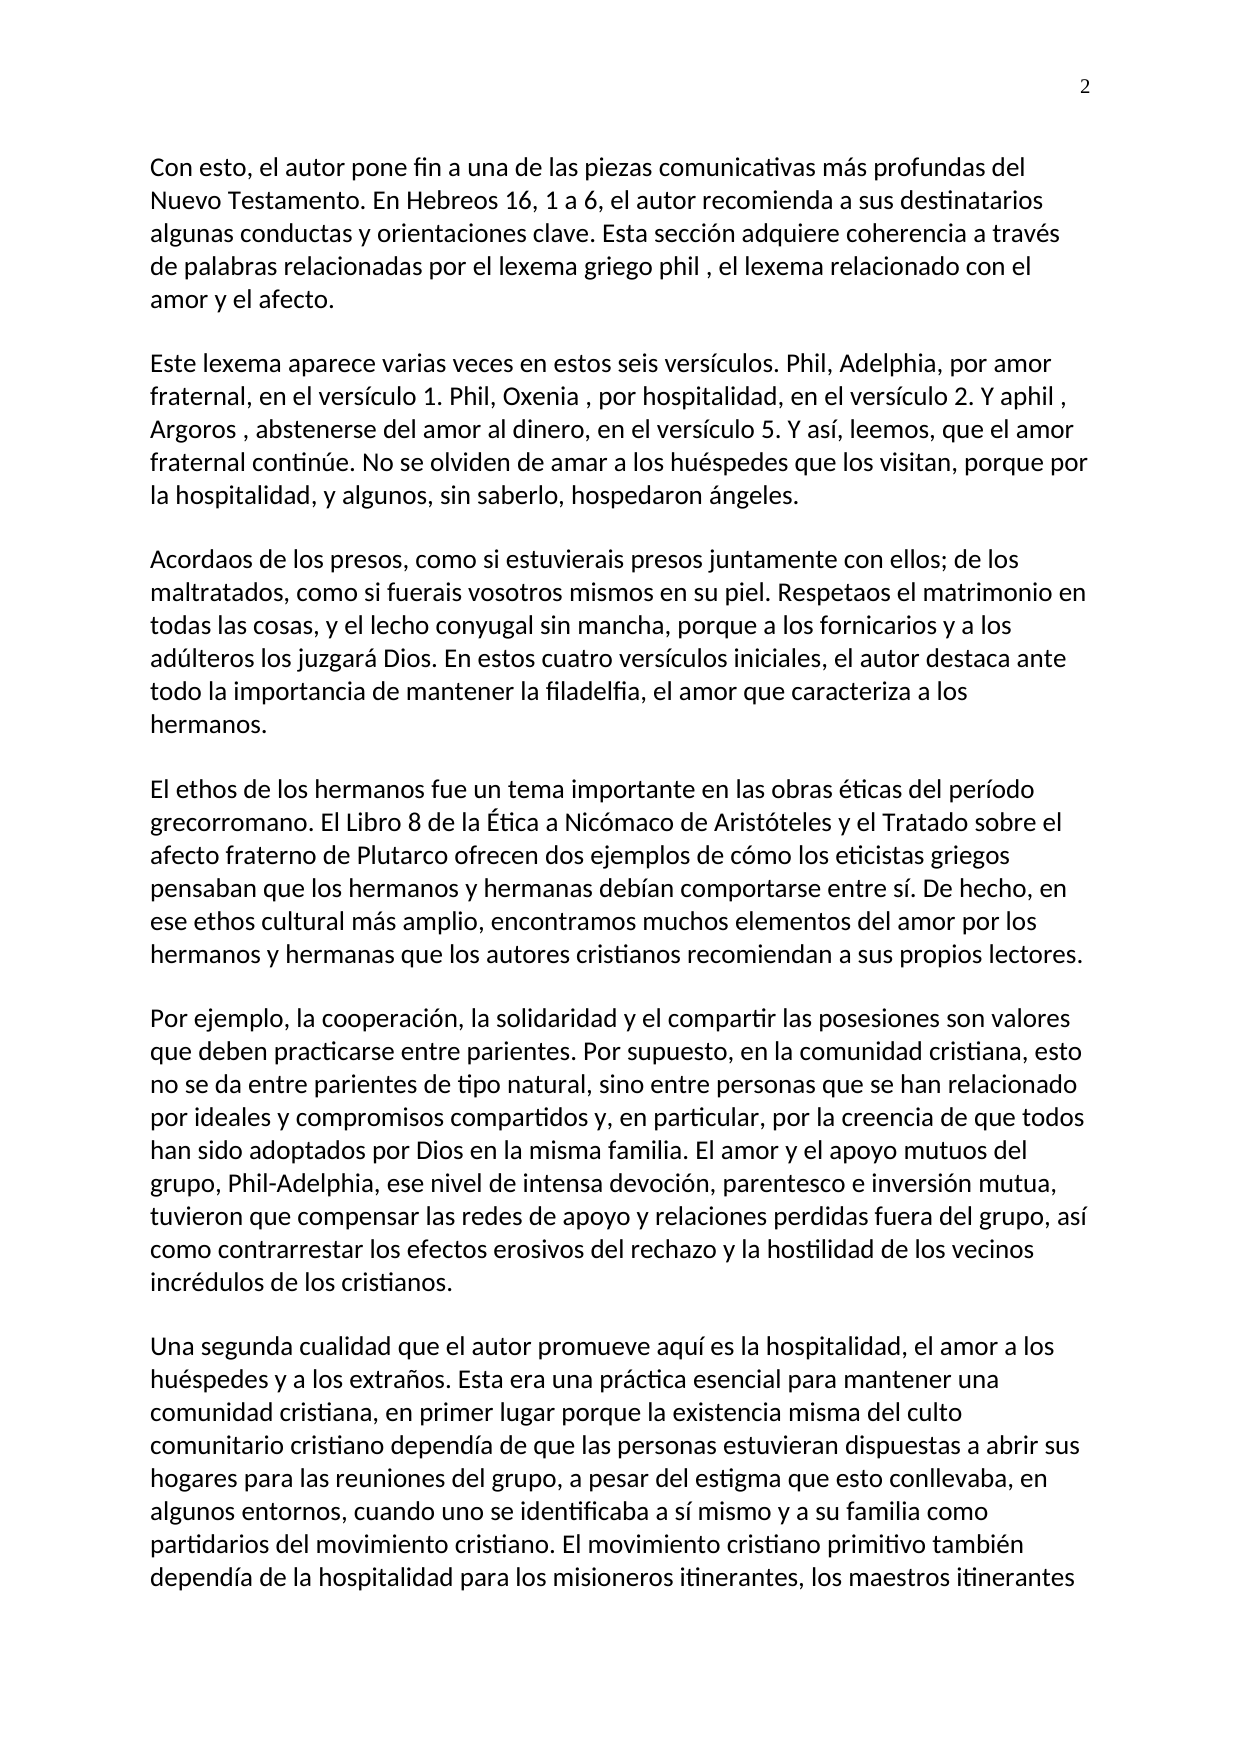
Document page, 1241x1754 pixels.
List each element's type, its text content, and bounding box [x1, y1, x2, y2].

text El ethos de los hermanos fue un tema importante en las obras éticas del período grecorromano. El Libro 8 de la Ética a Nicómaco de Aristóteles y el Tratado sobre el afecto fraterno de Plutarco ofrecen dos ejemplos de cómo los eticistas griegos pensaban que los hermanos y hermanas debían comportarse entre sí. De hecho, en ese ethos cultural más amplio, encontramos muchos elementos del amor por los hermanos y hermanas que los autores cristianos recomiendan a sus propios lectores. [150, 772, 1090, 970]
text Por ejemplo, la cooperación, la solidaridad y el compartir las posesiones son valores que deben practicarse entre parientes. Por supuesto, en la comunidad cristiana, esto no se da entre parientes de tipo natural, sino entre personas que se han relacionado por ideales y compromisos compartidos y, en particular, por la creencia de que todos han sido adoptados por Dios en la misma familia. El amor y el apoyo mutuos del grupo, Phil-Adelphia, ese nivel de intensa devoción, parentesco e inversión mutua, tuvieron que compensar las redes de apoyo y relaciones perdidas fuera del grupo, así como contrarrestar los efectos erosivos del rechazo y la hostilidad de los vecinos incrédulos de los cristianos. [150, 1001, 1090, 1298]
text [150, 1329, 1090, 1593]
text Este lexema aparece varias veces en estos seis versículos. Phil, Adelphia, por amor fraternal, en el versículo 1. Phil, Oxenia , por hospitalidad, en el versículo 2. Y aphil , Argoros , abstenerse del amor al dinero, en el versículo 5. Y así, leemos, que el amor fraternal continúe. No se olviden de amar a los huéspedes que los visitan, porque por la hospitalidad, y algunos, sin saberlo, hospedaron ángeles. [150, 346, 1090, 511]
text Con esto, el autor pone fin a una de las piezas comunicativas más profundas del Nuevo Testamento. En Hebreos 16, 1 a 6, el autor recomienda a sus destinatarios algunas conductas y orientaciones clave. Esta sección adquiere coherencia a través de palabras relacionadas por el lexema griego phil , el lexema relacionado con el amor y el afecto. [150, 150, 1090, 315]
text Acordaos de los presos, como si estuvierais presos juntamente con ellos; de los maltratados, como si fuerais vosotros mismos en su piel. Respetaos el matrimonio en todas las cosas, y el lecho conyugal sin mancha, porque a los fornicarios y a los adúlteros los juzgará Dios. En estos cuatro versículos iniciales, el autor destaca ante todo la importancia de mantener la filadelfia, el amor que caracteriza a los hermanos. [150, 542, 1090, 741]
